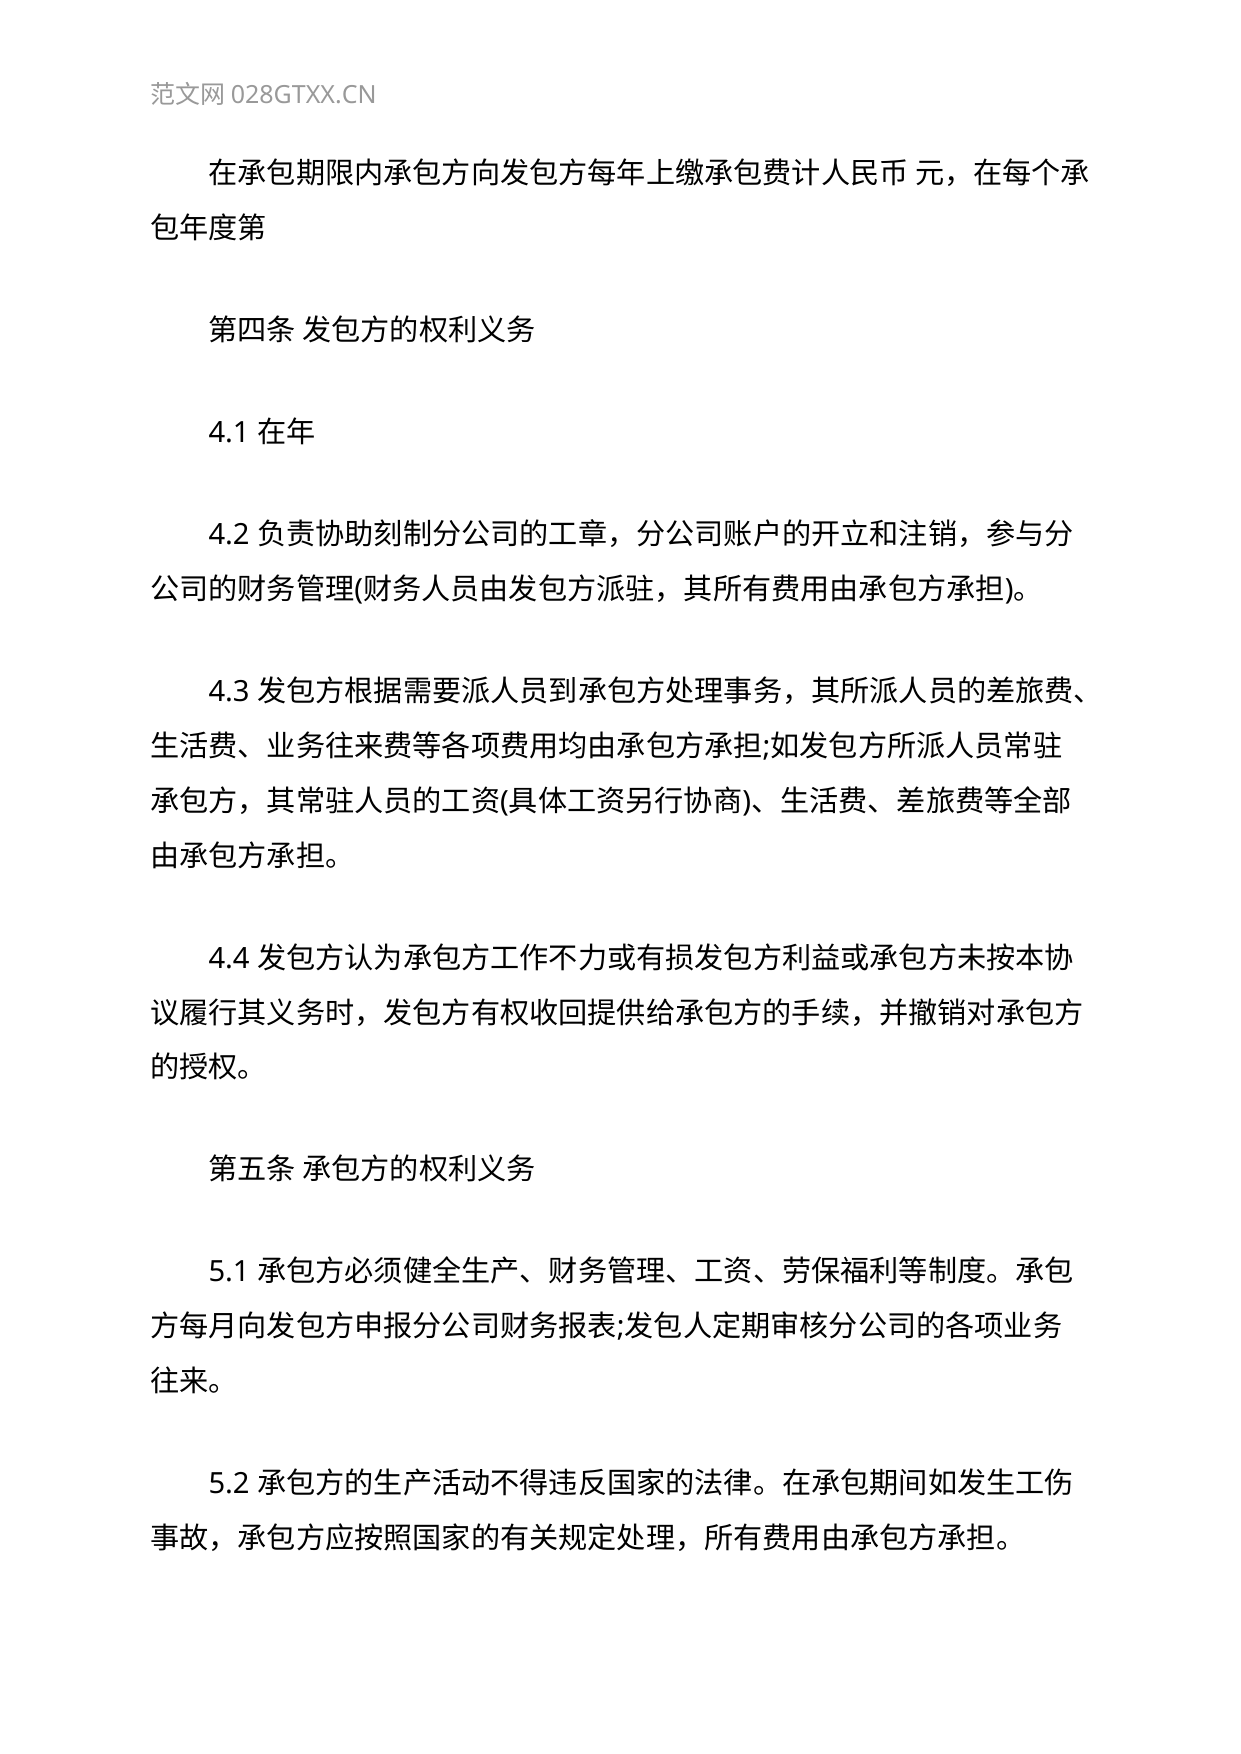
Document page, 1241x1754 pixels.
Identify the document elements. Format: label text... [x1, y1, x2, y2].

text 第四条 发包方的权利义务 [150, 307, 1090, 349]
text 4.4 发包方认为承包方工作不力或有损发包方利益或承包方未按本协议履行其义务时，发包方有权收回提供给承包方的手续，并撤销对承包方的授权。 [150, 934, 1090, 1086]
text 4.3 发包方根据需要派人员到承包方处理事务，其所派人员的差旅费、生活费、业务往来费等各项费用均由承包方承担;如发包方所派人员常驻承包方，其常驻人员的工资(具体工资另行协商)、生活费、差旅费等全部由承包方承担。 [150, 667, 1090, 875]
text 第五条 承包方的权利义务 [150, 1146, 1090, 1188]
text 4.1 在年 [150, 408, 1090, 451]
text 在承包期限内承包方向发包方每年上缴承包费计人民币 元，在每个承包年度第 [150, 150, 1090, 247]
text 4.2 负责协助刻制分公司的工章，分公司账户的开立和注销，参与分公司的财务管理(财务人员由发包方派驻，其所有费用由承包方承担)。 [150, 510, 1090, 608]
text 5.2 承包方的生产活动不得违反国家的法律。在承包期间如发生工伤事故，承包方应按照国家的有关规定处理，所有费用由承包方承担。 [150, 1459, 1090, 1557]
text 5.1 承包方必须健全生产、财务管理、工资、劳保福利等制度。承包方每月向发包方申报分公司财务报表;发包人定期审核分公司的各项业务往来。 [150, 1248, 1090, 1400]
